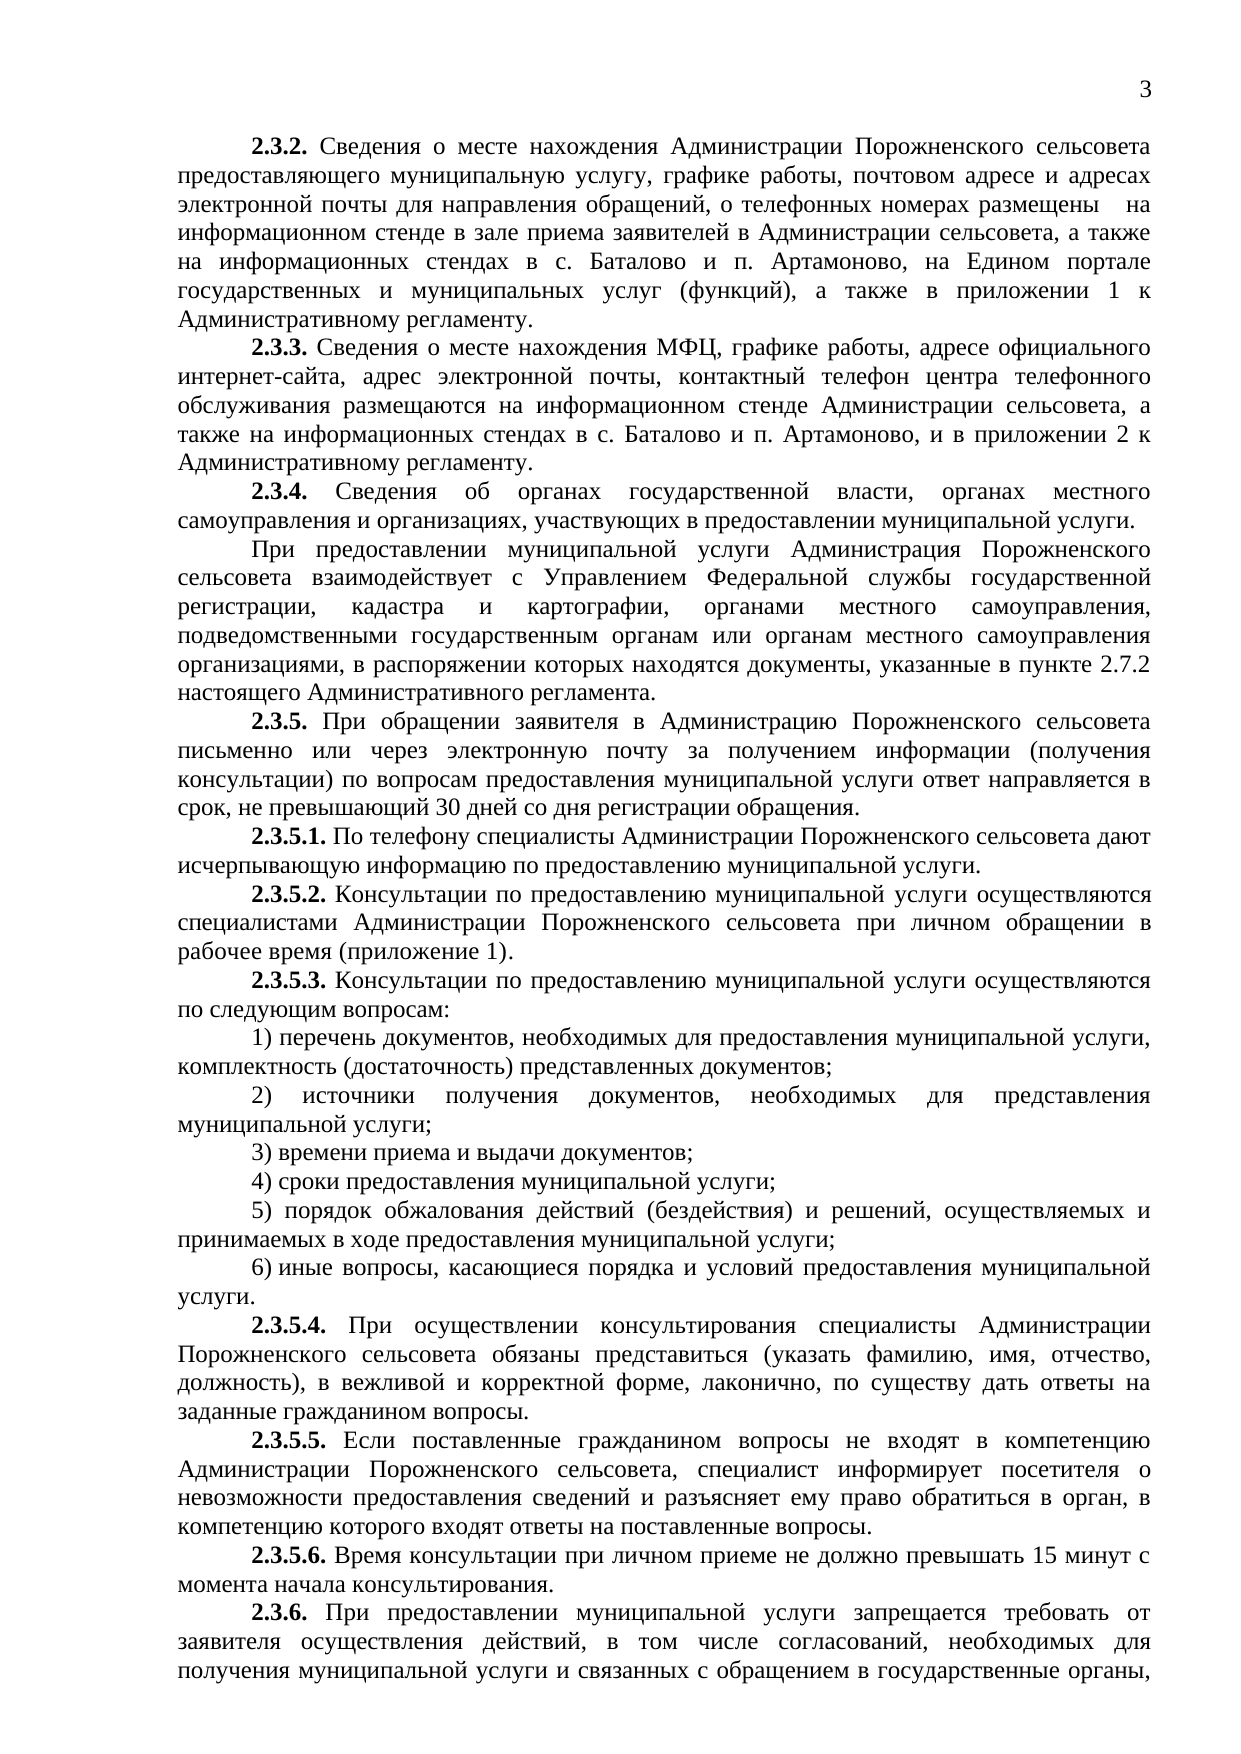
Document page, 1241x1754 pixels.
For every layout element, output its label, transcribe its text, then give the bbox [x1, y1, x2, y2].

text 2.3.5.5. Если поставленные гражданином вопросы не входят в компетенцию Администрации Порожненского сельсовета, специалист информирует посетителя о невозможности предоставления сведений и разъясняет ему право обратиться в орган, в компетенцию которого входят ответы на поставленные вопросы. [177, 1425, 1152, 1540]
text 3) времени приема и выдачи документов; [177, 1137, 1152, 1166]
text 2.3.5. При обращении заявителя в Администрацию Порожненского сельсовета письменно или через электронную почту за получением информации (получения консультации) по вопросам предоставления муниципальной услуги ответ направляется в срок, не превышающий 30 дней со дня регистрации обращения. [177, 706, 1152, 821]
text 6) иные вопросы, касающиеся порядка и условий предоставления муниципальной услуги. [177, 1252, 1152, 1310]
text 4) сроки предоставления муниципальной услуги; [177, 1166, 1152, 1195]
text 2.3.5.1. По телефону специалисты Администрации Порожненского сельсовета дают исчерпывающую информацию по предоставлению муниципальной услуги. [177, 821, 1152, 879]
text 2.3.4. Сведения об органах государственной власти, органах местного самоуправления и организациях, участвующих в предоставлении муниципальной услуги. [177, 476, 1152, 534]
text 2.3.2. Сведения о месте нахождения Администрации Порожненского сельсовета предоставляющего муниципальную услугу, графике работы, почтовом адресе и адресах электронной почты для направления обращений, о телефонных номерах размещены на информационном стенде в зале приема заявителей в Администрации сельсовета, а также на информационных стендах в с. Баталово и п. Артамоново, на Едином портале государственных и муниципальных услуг (функций), а также в приложении 1 к Административному регламенту. [177, 131, 1152, 332]
text 2.3.5.4. При осуществлении консультирования специалисты Администрации Порожненского сельсовета обязаны представиться (указать фамилию, имя, отчество, должность), в вежливой и корректной форме, лаконично, по существу дать ответы на заданные гражданином вопросы. [177, 1310, 1152, 1425]
text 2.3.5.2. Консультации по предоставлению муниципальной услуги осуществляются специалистами Администрации Порожненского сельсовета при личном обращении в рабочее время (приложение 1). [177, 879, 1152, 965]
text 5) порядок обжалования действий (бездействия) и решений, осуществляемых и принимаемых в ходе предоставления муниципальной услуги; [177, 1195, 1152, 1252]
text При предоставлении муниципальной услуги Администрация Порожненского сельсовета взаимодействует с Управлением Федеральной службы государственной регистрации, кадастра и картографии, органами местного самоуправления, подведомственными государственным органам или органам местного самоуправления организациями, в распоряжении которых находятся документы, указанные в пункте 2.7.2 настоящего Административного регламента. [177, 534, 1152, 706]
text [177, 1597, 1152, 1684]
text 2.3.5.3. Консультации по предоставлению муниципальной услуги осуществляются по следующим вопросам: [177, 965, 1152, 1022]
text 2.3.3. Сведения о месте нахождения МФЦ, графике работы, адресе официального интернет-сайта, адрес электронной почты, контактный телефон центра телефонного обслуживания размещаются на информационном стенде Администрации сельсовета, а также на информационных стендах в с. Баталово и п. Артамоново, и в приложении 2 к Административному регламенту. [177, 332, 1152, 476]
text 2) источники получения документов, необходимых для представления муниципальной услуги; [177, 1080, 1152, 1137]
text 2.3.5.6. Время консультации при личном приеме не должно превышать 15 минут с момента начала консультирования. [177, 1540, 1152, 1597]
text 1) перечень документов, необходимых для предоставления муниципальной услуги, комплектность (достаточность) представленных документов; [177, 1022, 1152, 1080]
